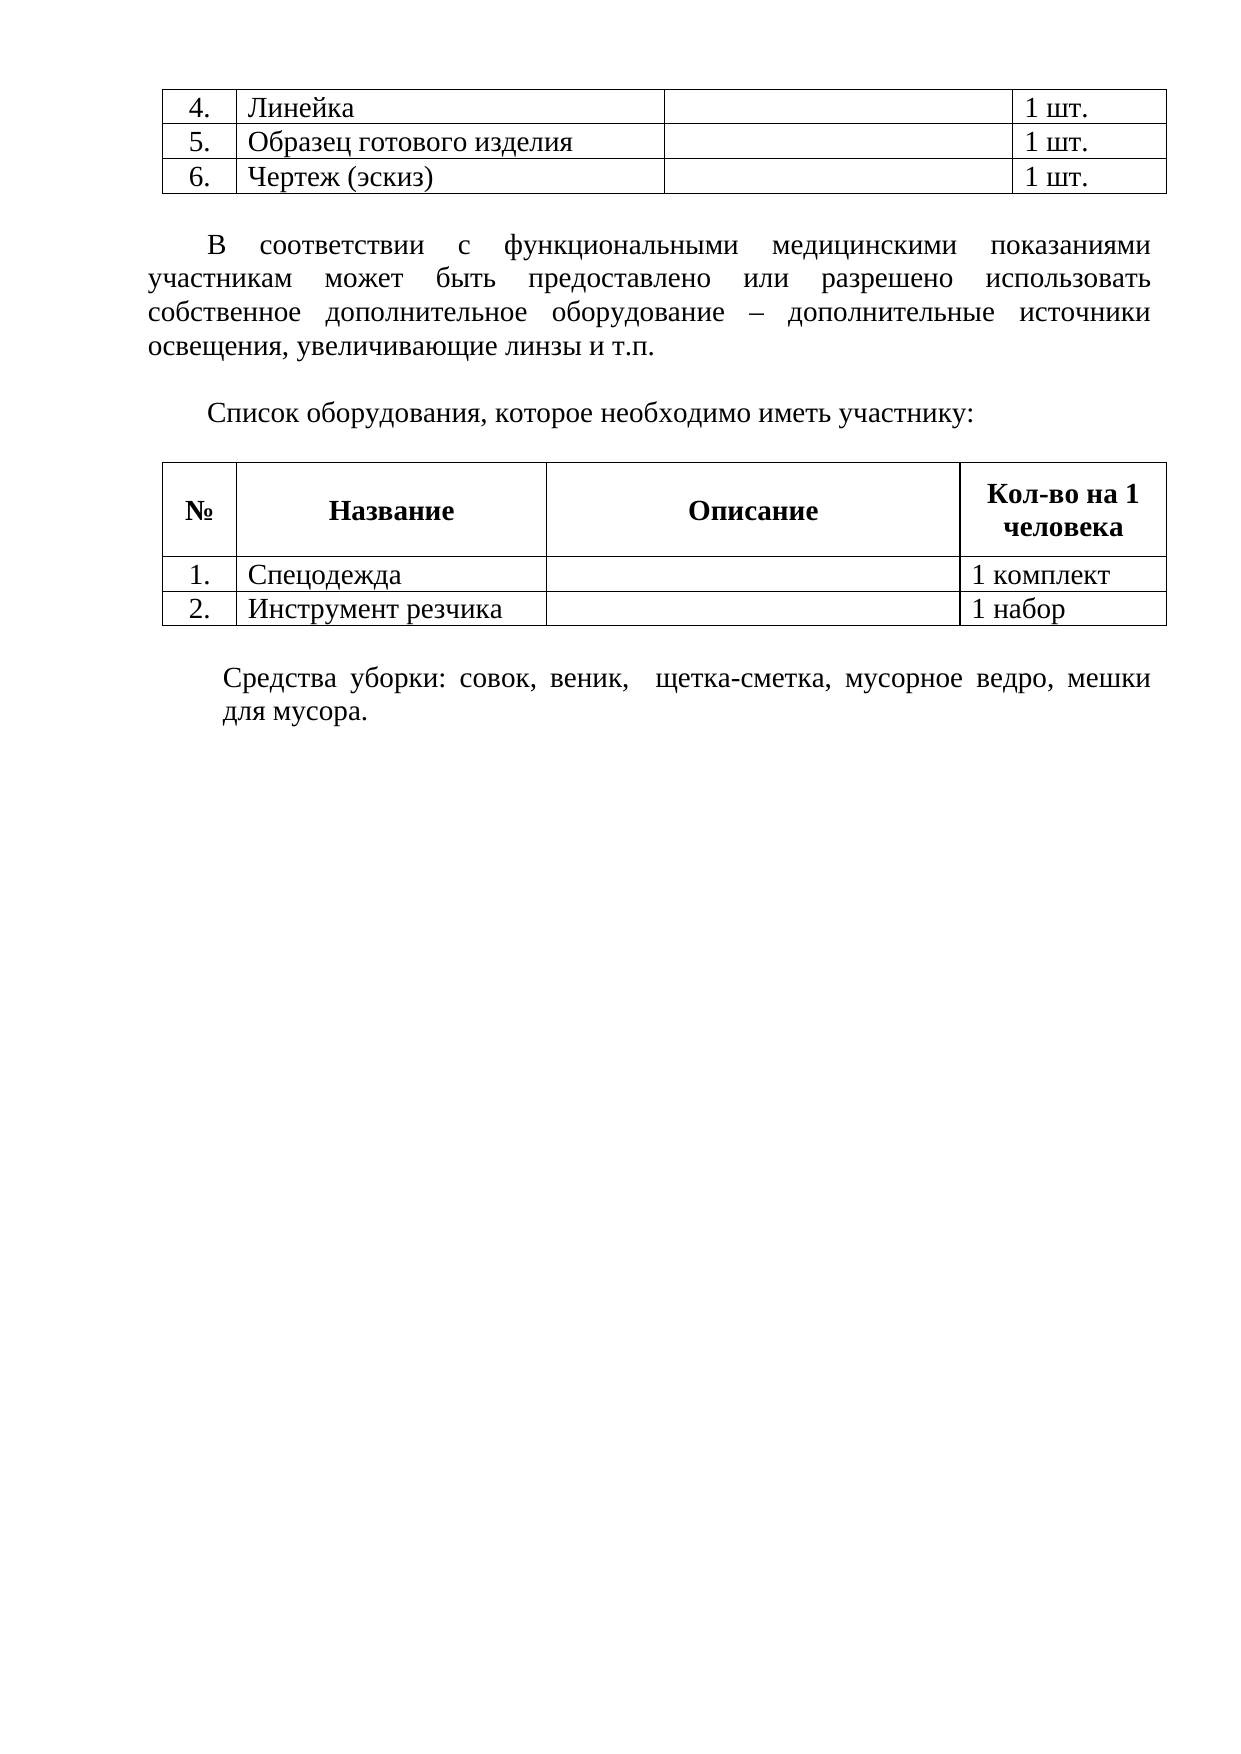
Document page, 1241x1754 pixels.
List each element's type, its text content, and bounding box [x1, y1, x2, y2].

table_cell Линейка [237, 90, 664, 123]
table_header Название [237, 463, 546, 556]
table_cell 5. [163, 124, 236, 158]
table_cell 1. [163, 557, 236, 591]
table_header № [163, 463, 236, 556]
table_header Кол-во на 1 человека [961, 463, 1166, 556]
table_cell [665, 124, 1012, 158]
text Средства уборки: совок, веник, щетка-сметка, мусорное ведро, мешки для мусора. [223, 660, 1152, 727]
table_cell [665, 159, 1012, 192]
table_cell 1 шт. [1013, 159, 1166, 192]
table_cell 1 шт. [1013, 124, 1166, 158]
table_cell 4. [163, 90, 236, 123]
table_cell [547, 557, 959, 591]
table_cell Чертеж (эскиз) [237, 159, 664, 192]
table_cell 1 набор [961, 592, 1166, 625]
table_cell 6. [163, 159, 236, 192]
table_cell Спецодежда [237, 557, 546, 591]
table_cell Образец готового изделия [237, 124, 664, 158]
table_cell [547, 592, 959, 625]
table_cell [665, 90, 1012, 123]
table_cell Инструмент резчика [237, 592, 546, 625]
table_cell 1 шт. [1013, 90, 1166, 123]
table_cell 1 комплект [961, 557, 1166, 591]
text В соответствии с функциональными медицинскими показаниями участникам может быть предоставлено или разрешено использовать собственное дополнительное оборудование – дополнительные источники освещения, увеличивающие линзы и т.п. [148, 227, 1152, 361]
list Список оборудования, которое необходимо иметь участнику: [148, 395, 1152, 428]
table_cell 2. [163, 592, 236, 625]
table_header Описание [547, 463, 959, 556]
